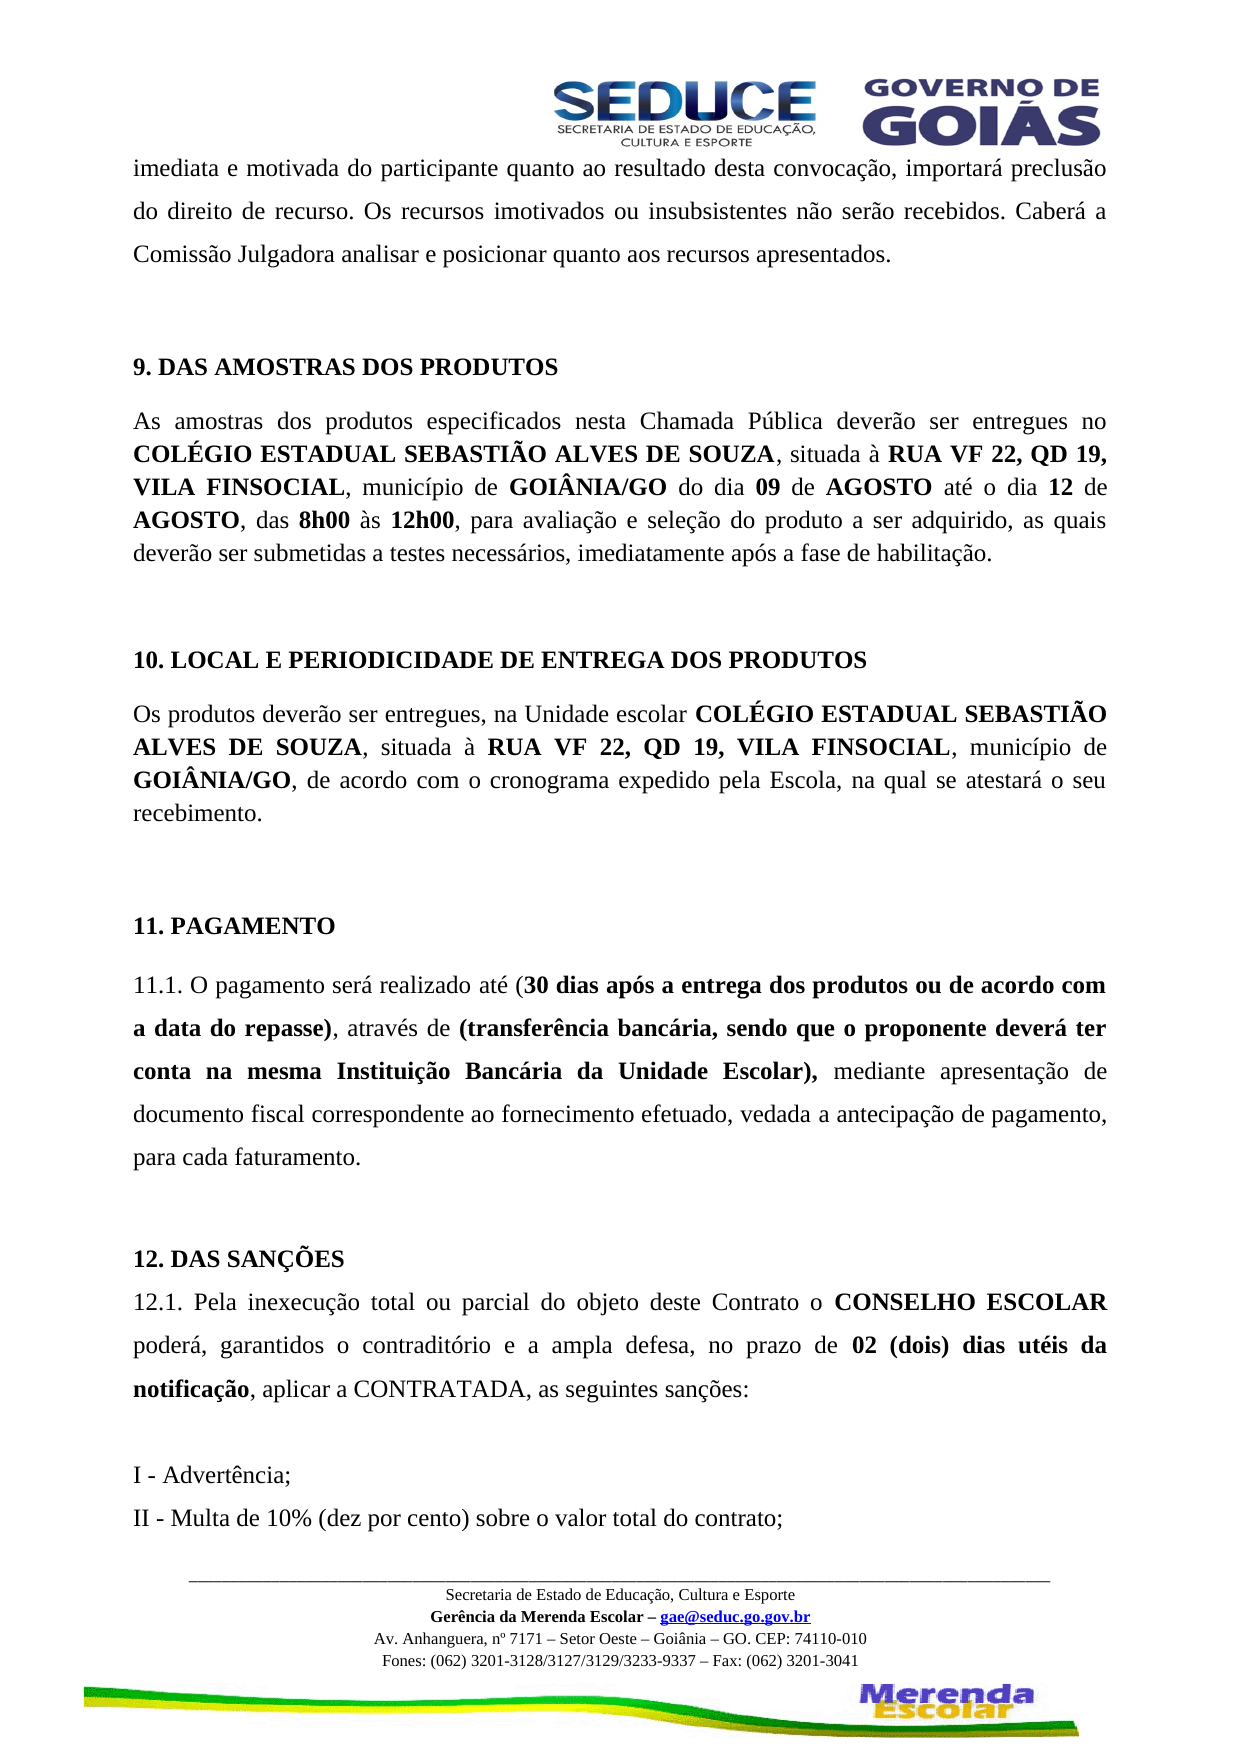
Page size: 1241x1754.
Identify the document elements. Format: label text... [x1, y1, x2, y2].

text 11. PAGAMENTO [133, 911, 1107, 940]
text 12.1. Pela inexecução total ou parcial do objeto deste Contrato o CONSELHO ESCOLAR poderá, garantidos o contraditório e a ampla defesa, no prazo de 02 (dois) dias utéis da notificação, aplicar a CONTRATADA, as seguintes sanções: [133, 1287, 1107, 1402]
text 10. LOCAL E PERIODICIDADE DE ENTREGA DOS PRODUTOS [133, 646, 1103, 674]
text 9. DAS AMOSTRAS DOS PRODUTOS [133, 352, 1013, 381]
picture [553, 73, 1108, 154]
text I - Advertência; [133, 1460, 1107, 1489]
text II - Multa de 10% (dez por cento) sobre o valor total do contrato; [133, 1503, 1107, 1532]
text Os produtos deverão ser entregues, na Unidade escolar COLÉGIO ESTADUAL SEBASTIÃO ALVES DE SOUZA, situada à RUA VF 22, QD 19, VILA FINSOCIAL, município de GOIÂNIA/GO, de acordo com o cronograma expedido pela Escola, na qual se atestará o seu recebimento. [133, 699, 1107, 827]
text 11.1. O pagamento será realizado até (30 dias após a entrega dos produtos ou de acordo com a data do repasse), através de (transferência bancária, sendo que o proponente deverá ter conta na mesma Instituição Bancária da Unidade Escolar), mediante apresentação de documento fiscal correspondente ao fornecimento efetuado, vedada a antecipação de pagamento, para cada faturamento. [133, 970, 1107, 1171]
text As amostras dos produtos especificados nesta Chamada Pública deverão ser entregues no COLÉGIO ESTADUAL SEBASTIÃO ALVES DE SOUZA, situada à RUA VF 22, QD 19, VILA FINSOCIAL, município de GOIÂNIA/GO do dia 09 de AGOSTO até o dia 12 de AGOSTO, das 8h00 às 12h00, para avaliação e seleção do produto a ser adquirido, as quais deverão ser submetidas a testes necessários, imediatamente após a fase de habilitação. [133, 406, 1107, 567]
text 12. DAS SANÇÕES [133, 1244, 1107, 1273]
